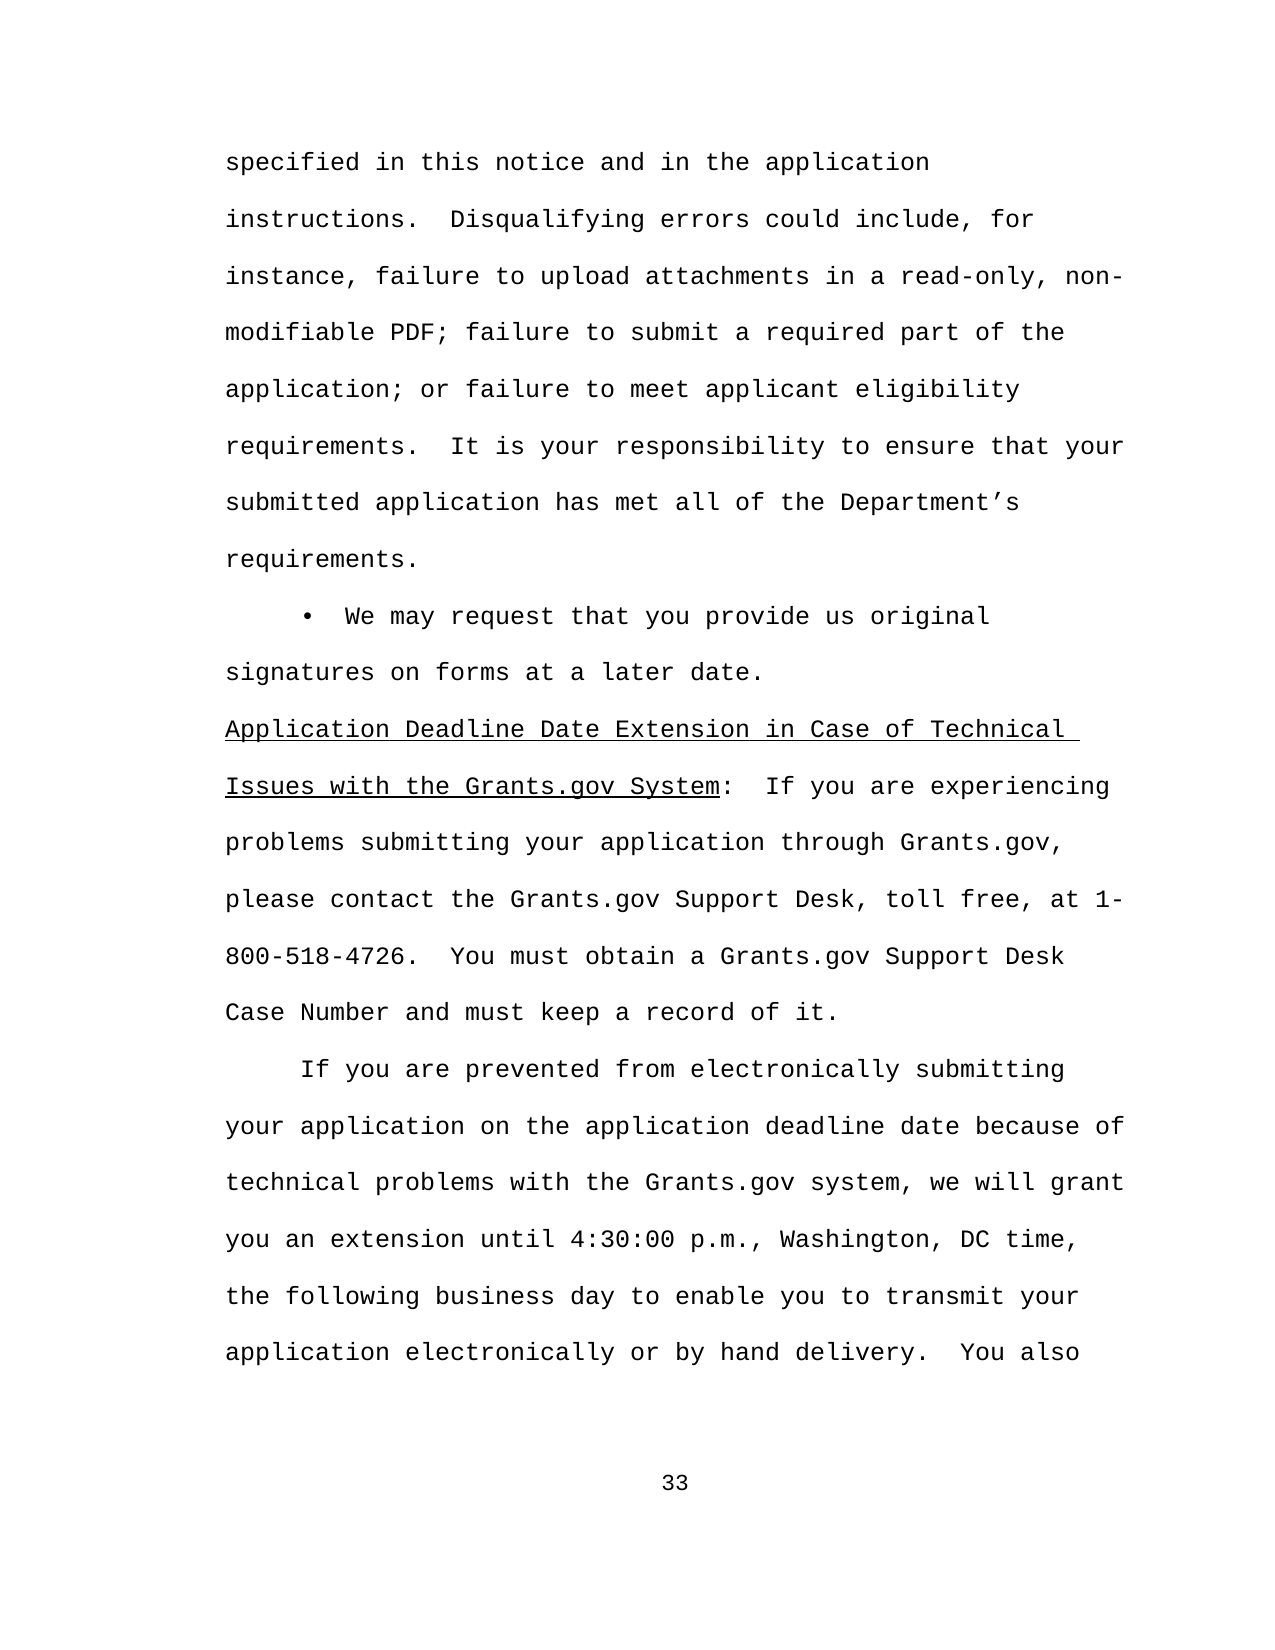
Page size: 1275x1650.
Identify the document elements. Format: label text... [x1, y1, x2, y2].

text Application Deadline Date Extension in Case of Technical Issues with the Grants.gov System: If you are experiencing problems submitting your application through Grants.gov, please contact the Grants.gov Support Desk, toll free, at 1-800-518-4726. You must obtain a Grants.gov Support Desk Case Number and must keep a record of it. [225, 717, 1125, 1028]
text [225, 150, 1125, 575]
text • We may request that you provide us original signatures on forms at a later date. [225, 603, 1125, 688]
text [225, 1057, 1125, 1368]
